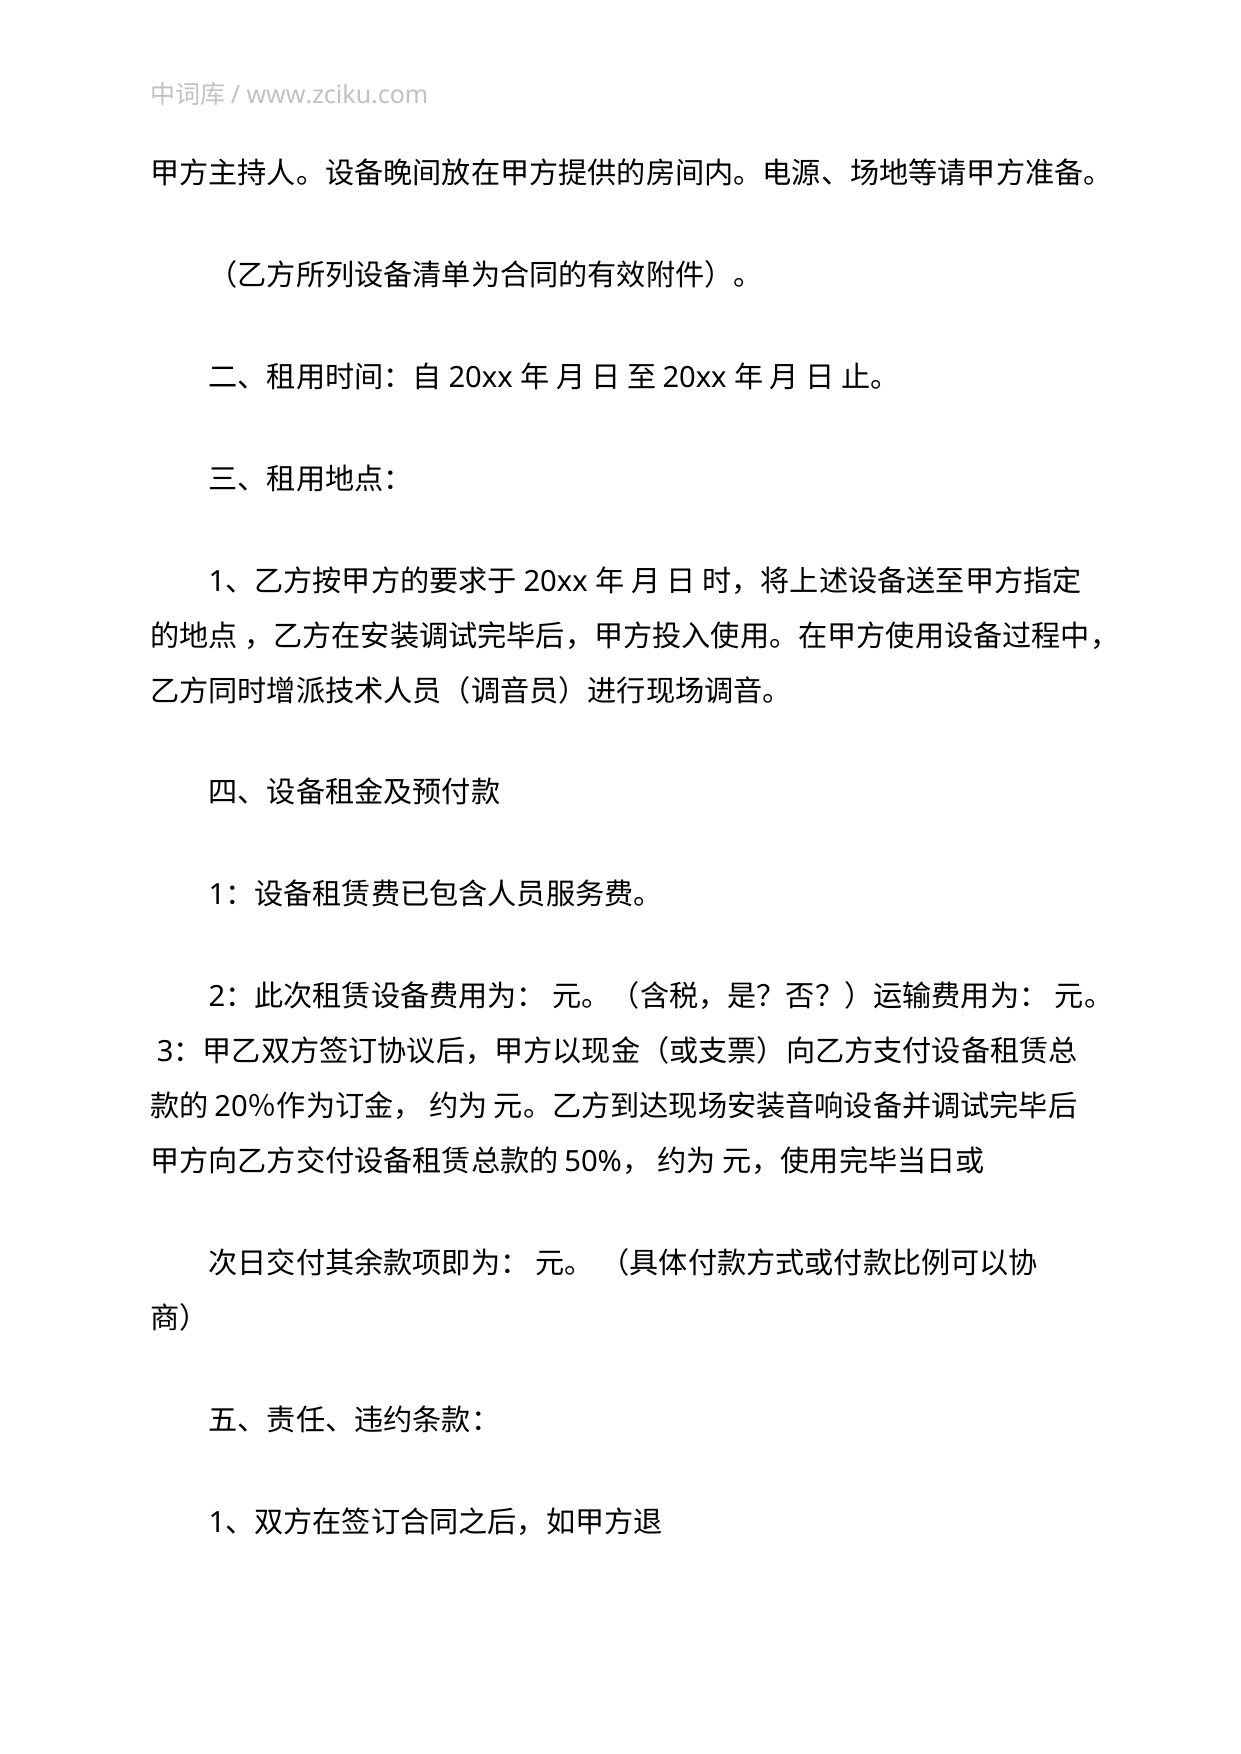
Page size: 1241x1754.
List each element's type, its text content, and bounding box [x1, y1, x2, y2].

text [150, 150, 1090, 192]
text （乙方所列设备清单为合同的有效附件）。 [150, 252, 1090, 294]
text 二、租用时间：自 20xx 年 月 日 至20xx 年 月 日 止。 [150, 353, 1090, 396]
text 1：设备租赁费已包含人员服务费。 [150, 871, 1090, 913]
text 1、双方在签订合同之后，如甲方退 [150, 1498, 1090, 1541]
text 五、责任、违约条款： [150, 1396, 1090, 1439]
text 三、租用地点： [150, 456, 1090, 498]
text 次日交付其余款项即为： 元。 （具体付款方式或付款比例可以协商） [150, 1240, 1090, 1337]
text 1、乙方按甲方的要求于 20xx 年 月 日 时，将上述设备送至甲方指定的地点 ，乙方在安装调试完毕后，甲方投入使用。在甲方使用设备过程中，乙方同时增派技术人员（调音员）进行现场调音。 [150, 557, 1090, 709]
text 2：此次租赁设备费用为： 元。（含税，是？否？）运输费用为： 元。 3：甲乙双方签订协议后，甲方以现金（或支票）向乙方支付设备租赁总款的20％作为订金， 约为 元。乙方到达现场安装音响设备并调试完毕后甲方向乙方交付设备租赁总款的50%， 约为 元，使用完毕当日或 [150, 973, 1090, 1180]
text 四、设备租金及预付款 [150, 769, 1090, 811]
